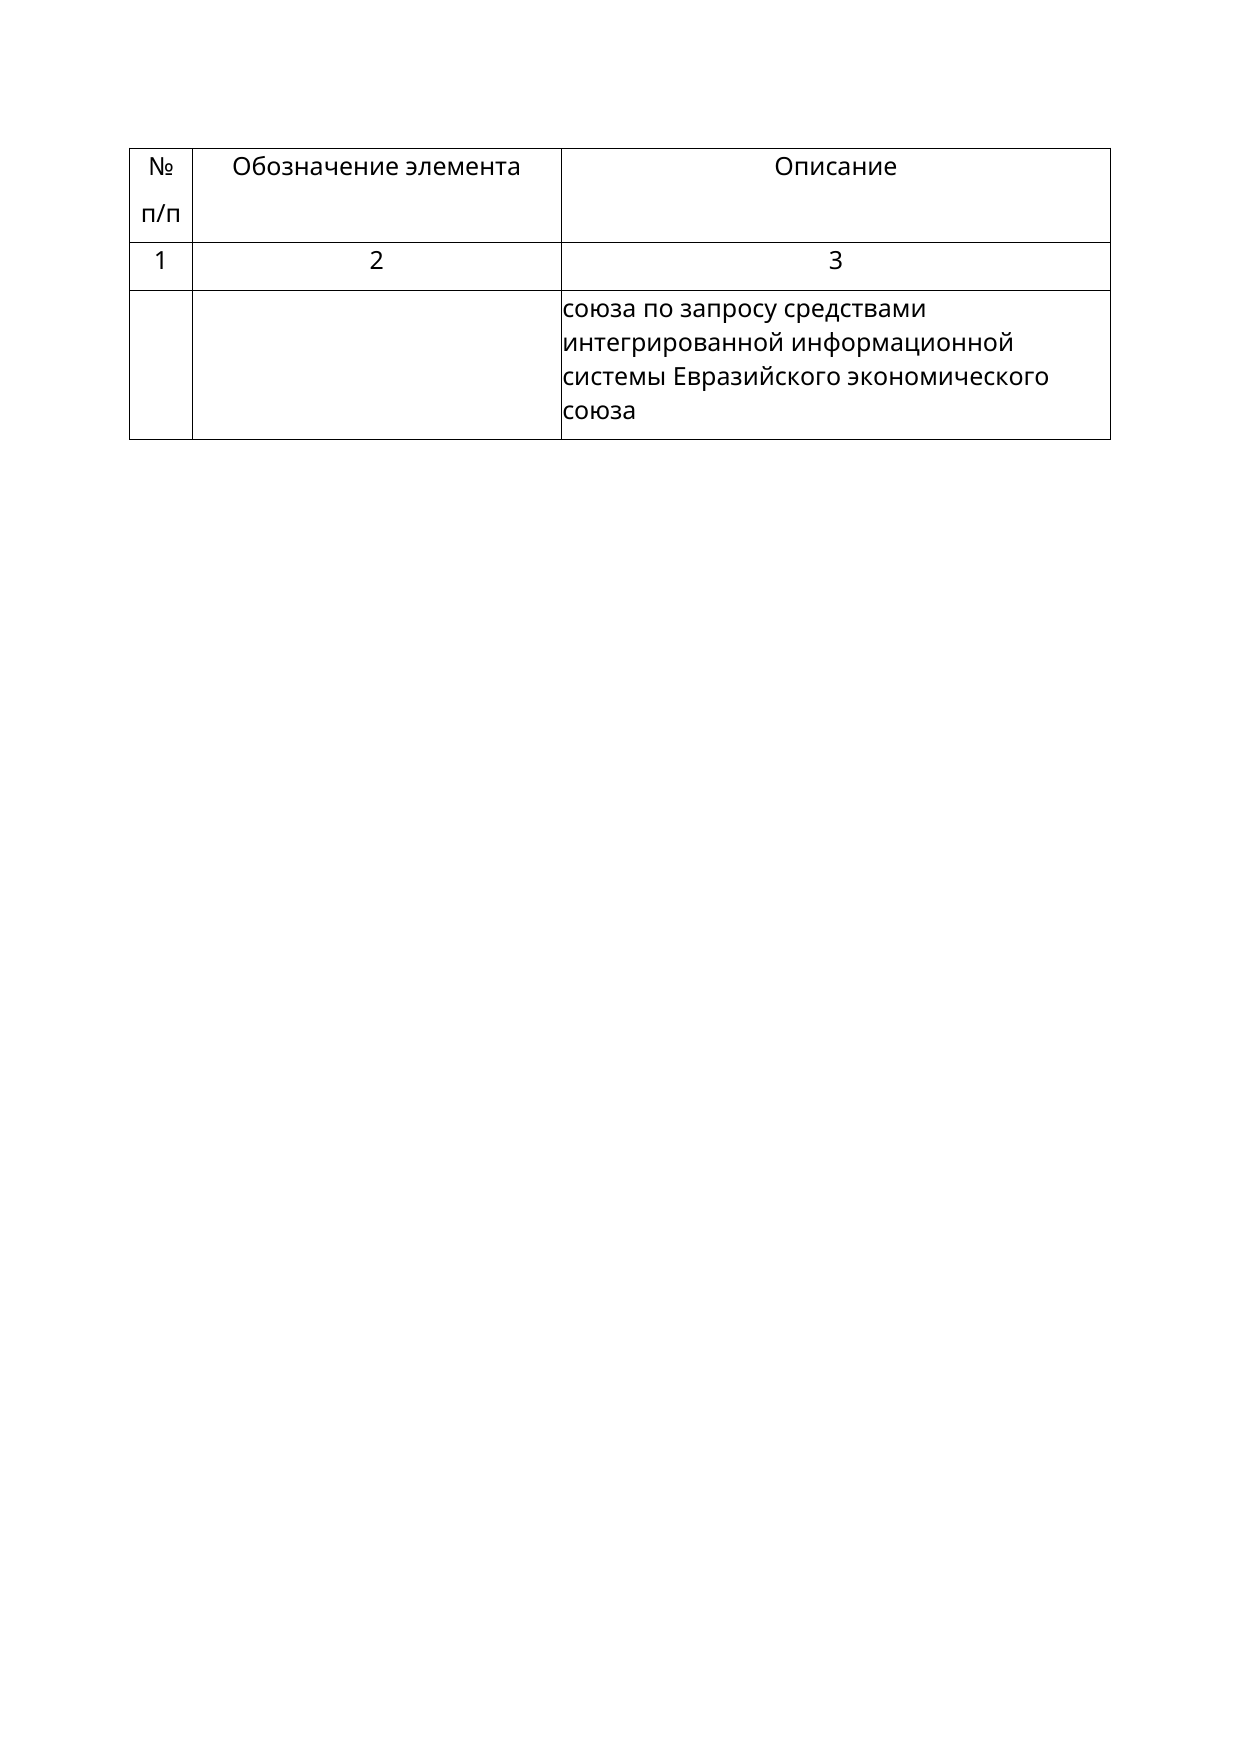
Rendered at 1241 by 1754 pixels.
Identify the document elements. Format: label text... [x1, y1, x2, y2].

table_cell 3 [562, 243, 1110, 289]
table_cell 2 [193, 243, 561, 289]
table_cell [562, 291, 1110, 439]
table_cell 24 [130, 291, 192, 439]
table_header Обозначение элемента [193, 149, 561, 242]
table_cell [193, 291, 561, 439]
table_header Описание [562, 149, 1110, 242]
table_cell 1 [130, 243, 192, 289]
table_header № п/п [130, 149, 192, 242]
